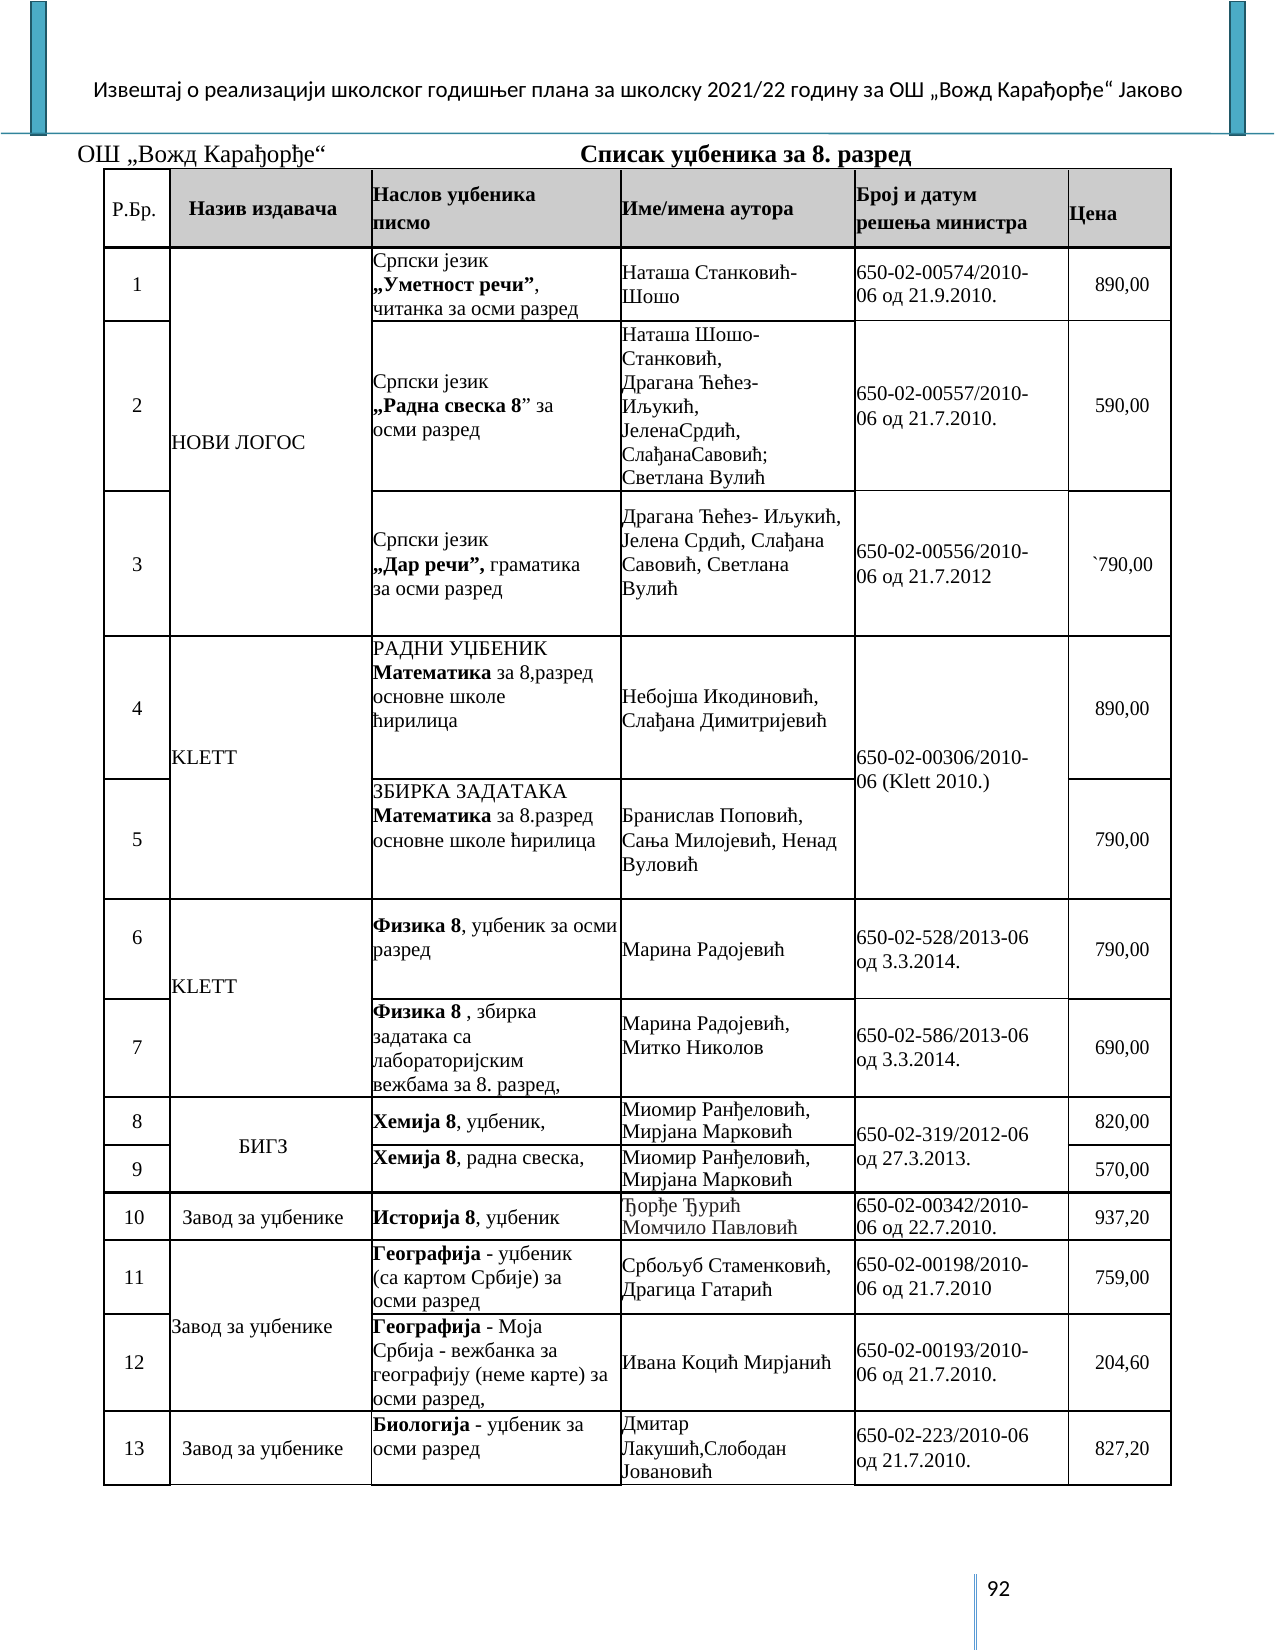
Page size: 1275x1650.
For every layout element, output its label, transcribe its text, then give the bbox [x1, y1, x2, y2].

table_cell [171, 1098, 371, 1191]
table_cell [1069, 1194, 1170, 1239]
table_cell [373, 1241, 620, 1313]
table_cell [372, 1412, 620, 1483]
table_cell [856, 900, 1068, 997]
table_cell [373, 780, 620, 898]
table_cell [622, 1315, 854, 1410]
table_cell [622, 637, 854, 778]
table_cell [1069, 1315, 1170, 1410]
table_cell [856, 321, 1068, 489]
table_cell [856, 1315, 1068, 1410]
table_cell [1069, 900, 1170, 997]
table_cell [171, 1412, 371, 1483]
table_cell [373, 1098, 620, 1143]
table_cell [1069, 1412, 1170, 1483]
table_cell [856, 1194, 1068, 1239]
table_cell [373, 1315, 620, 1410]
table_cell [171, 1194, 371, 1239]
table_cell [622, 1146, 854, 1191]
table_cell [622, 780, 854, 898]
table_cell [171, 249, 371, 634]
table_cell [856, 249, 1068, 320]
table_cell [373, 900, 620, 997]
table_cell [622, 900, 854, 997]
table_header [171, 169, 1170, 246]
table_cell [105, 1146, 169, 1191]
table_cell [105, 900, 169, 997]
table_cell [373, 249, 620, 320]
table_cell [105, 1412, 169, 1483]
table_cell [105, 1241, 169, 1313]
text ОШ „Вожд Карађорђе“ Списак уџбеника за 8. разред [77, 139, 1200, 168]
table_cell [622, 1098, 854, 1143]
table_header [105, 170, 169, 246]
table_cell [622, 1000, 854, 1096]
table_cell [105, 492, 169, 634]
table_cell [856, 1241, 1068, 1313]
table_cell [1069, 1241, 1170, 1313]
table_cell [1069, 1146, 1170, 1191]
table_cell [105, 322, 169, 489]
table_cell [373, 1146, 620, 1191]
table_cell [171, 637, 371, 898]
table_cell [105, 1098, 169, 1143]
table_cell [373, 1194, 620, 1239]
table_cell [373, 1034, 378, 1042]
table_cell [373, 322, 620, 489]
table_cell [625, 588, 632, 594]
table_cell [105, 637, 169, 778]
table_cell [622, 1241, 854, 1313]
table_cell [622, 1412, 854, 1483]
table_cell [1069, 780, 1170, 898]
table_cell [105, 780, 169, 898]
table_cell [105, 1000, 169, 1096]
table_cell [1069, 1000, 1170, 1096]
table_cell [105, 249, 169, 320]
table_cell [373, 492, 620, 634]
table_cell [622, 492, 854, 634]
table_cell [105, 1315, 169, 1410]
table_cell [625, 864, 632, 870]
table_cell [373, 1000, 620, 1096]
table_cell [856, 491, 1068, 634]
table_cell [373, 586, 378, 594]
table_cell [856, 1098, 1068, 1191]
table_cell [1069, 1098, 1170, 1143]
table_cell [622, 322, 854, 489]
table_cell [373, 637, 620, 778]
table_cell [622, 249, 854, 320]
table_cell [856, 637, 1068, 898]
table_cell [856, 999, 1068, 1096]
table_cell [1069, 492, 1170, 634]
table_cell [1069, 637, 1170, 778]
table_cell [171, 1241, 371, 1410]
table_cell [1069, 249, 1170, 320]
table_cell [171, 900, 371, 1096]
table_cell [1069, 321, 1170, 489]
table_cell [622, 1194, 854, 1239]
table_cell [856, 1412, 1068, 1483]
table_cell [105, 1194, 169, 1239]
